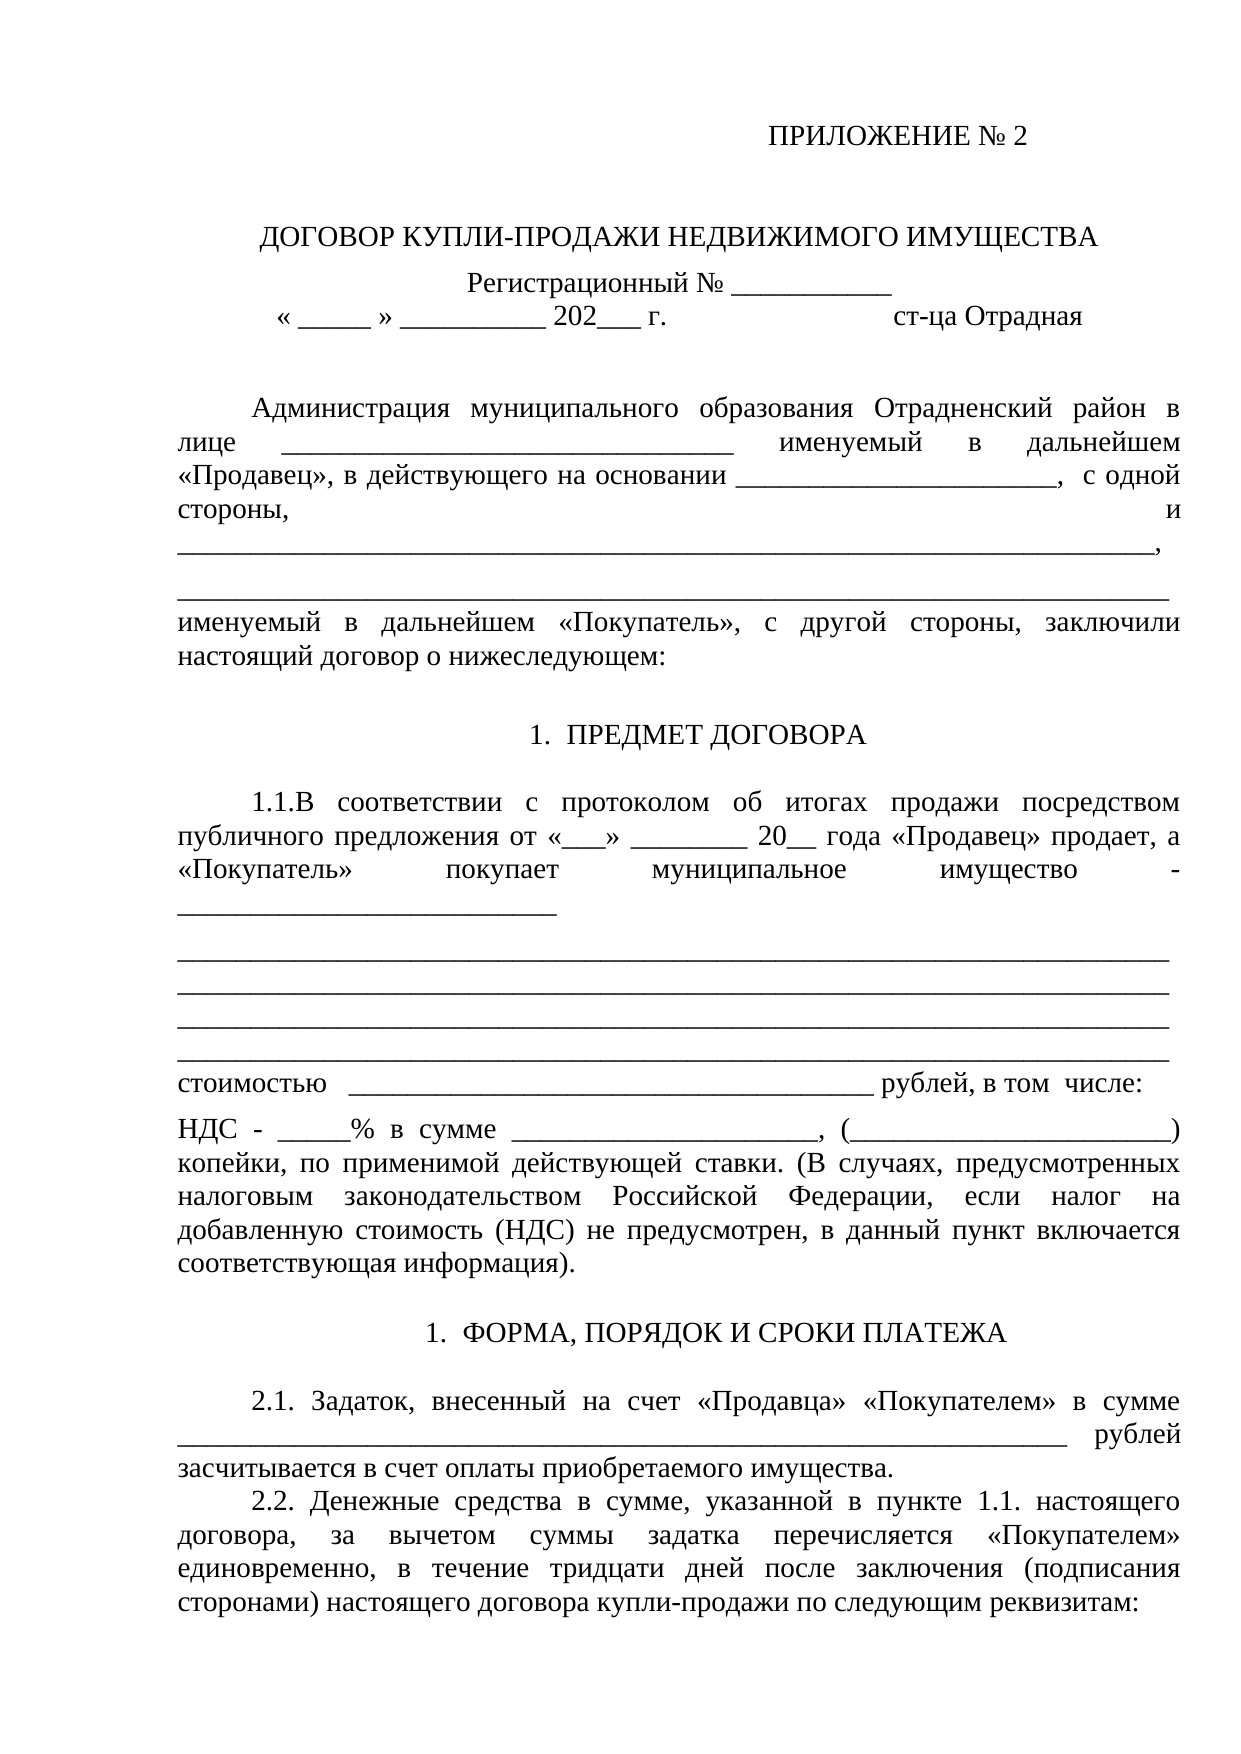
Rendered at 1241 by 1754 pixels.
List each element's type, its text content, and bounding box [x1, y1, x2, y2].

text ________________________________________________________________________________________________________________________________________________________________________________________________________________________________________________________________________________ стоимостью ____________________________________ рублей, в том числе: [177, 931, 1181, 1099]
text 2.1. Задаток, внесенный на счет «Продавца» «Покупателем» в сумме _____________________________________________________________ рублей засчитывается в счет оплаты приобретаемого имущества. [177, 1383, 1181, 1483]
text Администрация муниципального образования Отрадненский район в лице _______________________________ именуемый в дальнейшем «Продавец», в действующего на основании ______________________, с одной стороны, и ___________________________________________________________________, [177, 390, 1181, 558]
list ФОРМА, ПОРЯДОК И СРОКИ ПЛАТЕЖА [251, 1316, 1181, 1349]
text Регистрационный № ___________ [177, 265, 1181, 298]
text ДОГОВОР КУПЛИ-ПРОДАЖИ НЕДВИЖИМОГО ИМУЩЕСТВА [177, 219, 1181, 252]
text « _____ » __________ 202___ г. ст-ца Отрадная [177, 298, 1181, 332]
text 2.2. Денежные средства в сумме, указанной в пункте 1.1. настоящего договора, за вычетом суммы задатка перечисляется «Покупателем» единовременно, в течение тридцати дней после заключения (подписания сторонами) настоящего договора купли-продажи по следующим реквизитам: [177, 1483, 1181, 1617]
list ПРЕДМЕТ ДОГОВОРА [215, 717, 1181, 751]
text 1.1.В соответствии с протоколом об итогах продажи посредством публичного предложения от «___» ________ 20__ года «Продавец» продает, а «Покупатель» покупает муниципальное имущество -__________________________ [177, 784, 1181, 918]
text НДС - _____% в сумме _____________________, (______________________) копейки, по применимой действующей ставки. (В случаях, предусмотренных налоговым законодательством Российской Федерации, если налог на добавленную стоимость (НДС) не предусмотрен, в данный пункт включается соответствующая информация). [177, 1111, 1181, 1279]
text ____________________________________________________________________именуемый в дальнейшем «Покупатель», с другой стороны, заключили настоящий договор о нижеследующем: [177, 571, 1181, 671]
text ПРИЛОЖЕНИЕ № 2 [768, 118, 1181, 152]
